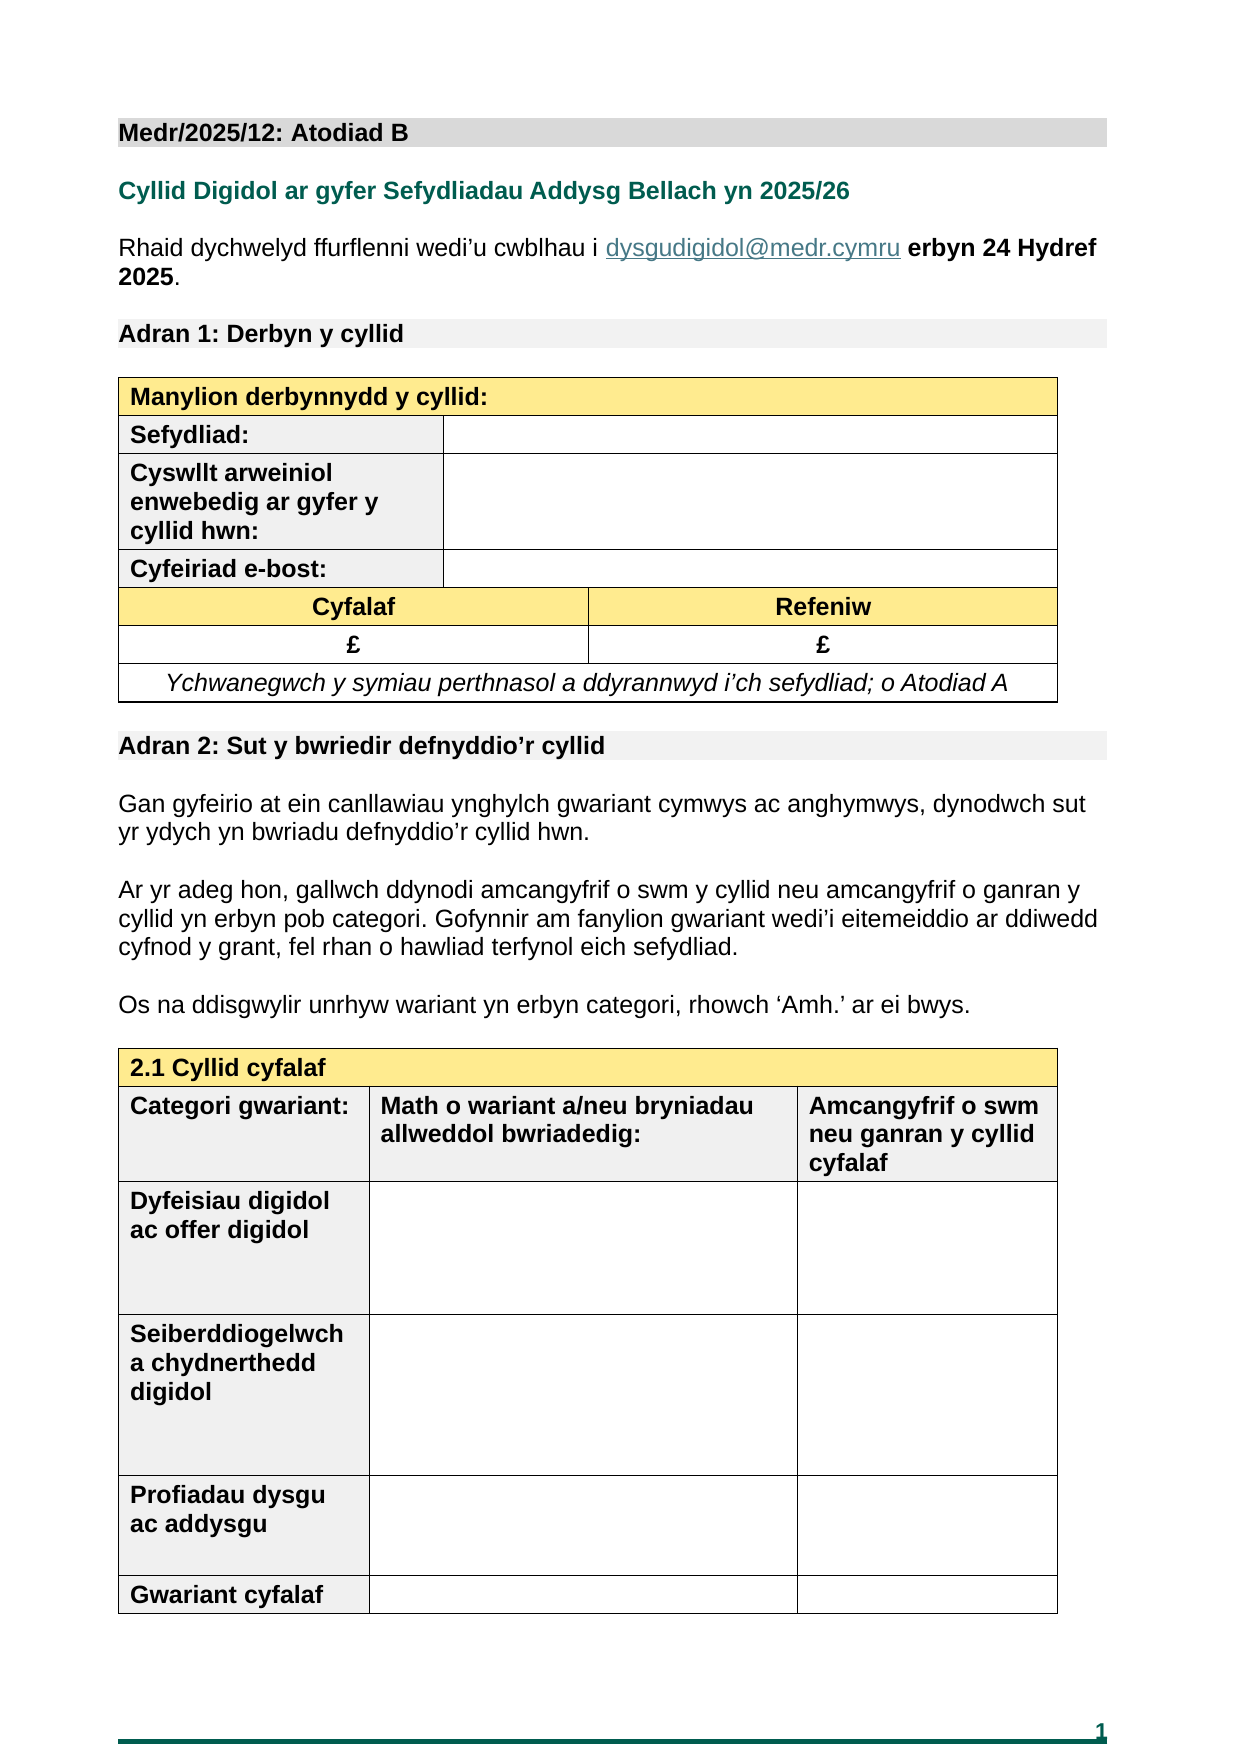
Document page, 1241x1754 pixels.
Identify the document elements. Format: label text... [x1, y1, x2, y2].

table_cell [370, 1315, 797, 1475]
table_header Manylion derbynnydd y cyllid: [119, 378, 1057, 415]
table_cell [798, 1476, 1057, 1575]
text Ar yr adeg hon, gallwch ddynodi amcangyfrif o swm y cyllid neu amcangyfrif o ganran y cyllid yn erbyn pob categori. Gofynnir am fanylion gwariant wedi’i eitemeiddio ar ddiwedd cyfnod y grant, fel rhan o hawliad terfynol eich sefydliad. [118, 875, 1107, 961]
table_cell Cyfeiriad e-bost: [119, 550, 443, 587]
text Os na ddisgwylir unrhyw wariant yn erbyn categori, rhowch ‘Amh.’ ar ei bwys. [118, 990, 1107, 1019]
table_cell Cyswllt arweiniol enwebedig ar gyfer y cyllid hwn: [119, 454, 443, 549]
table_cell [798, 1576, 1057, 1613]
subtitle Adran 2: Sut y bwriedir defnyddio’r cyllid [118, 731, 1107, 760]
table_cell Math o wariant a/neu bryniadau allweddol bwriadedig: [370, 1087, 797, 1181]
subtitle Medr/2025/12: Atodiad B [118, 118, 1107, 147]
text Cyllid Digidol ar gyfer Sefydliadau Addysg Bellach yn 2025/26 [118, 176, 1107, 204]
table_cell Ychwanegwch y symiau perthnasol a ddyrannwyd i’ch sefydliad; o Atodiad A [119, 664, 1057, 701]
table_cell £ [119, 626, 588, 663]
table_cell [370, 1182, 797, 1314]
table_cell [444, 454, 1057, 549]
table_cell [444, 416, 1057, 453]
table_cell Refeniw [589, 588, 1057, 625]
text Rhaid dychwelyd ffurflenni wedi’u cwblhau i dysgudigidol@medr.cymru erbyn 24 Hydref 2025. [118, 233, 1107, 291]
table_cell Dyfeisiau digidol ac offer digidol [119, 1182, 369, 1314]
table_cell Seiberddiogelwch a chydnerthedd digidol [119, 1315, 369, 1475]
table_cell £ [589, 626, 1057, 663]
table_cell [444, 550, 1057, 587]
table_cell [798, 1182, 1057, 1314]
text Gan gyfeirio at ein canllawiau ynghylch gwariant cymwys ac anghymwys, dynodwch sut yr ydych yn bwriadu defnyddio’r cyllid hwn. [118, 789, 1107, 846]
table_cell [370, 1576, 797, 1613]
table_cell [370, 1476, 797, 1575]
table_cell [798, 1315, 1057, 1475]
table_cell Profiadau dysgu ac addysgu [119, 1476, 369, 1575]
subtitle Adran 1: Derbyn y cyllid [118, 319, 1107, 348]
table_cell Sefydliad: [119, 416, 443, 453]
table_header 2.1 Cyllid cyfalaf [119, 1049, 1057, 1086]
table_cell Cyfalaf [119, 588, 588, 625]
table_cell Amcangyfrif o swm neu ganran y cyllid cyfalaf [798, 1087, 1057, 1181]
table_cell Categori gwariant: [119, 1087, 369, 1181]
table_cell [119, 1576, 369, 1613]
